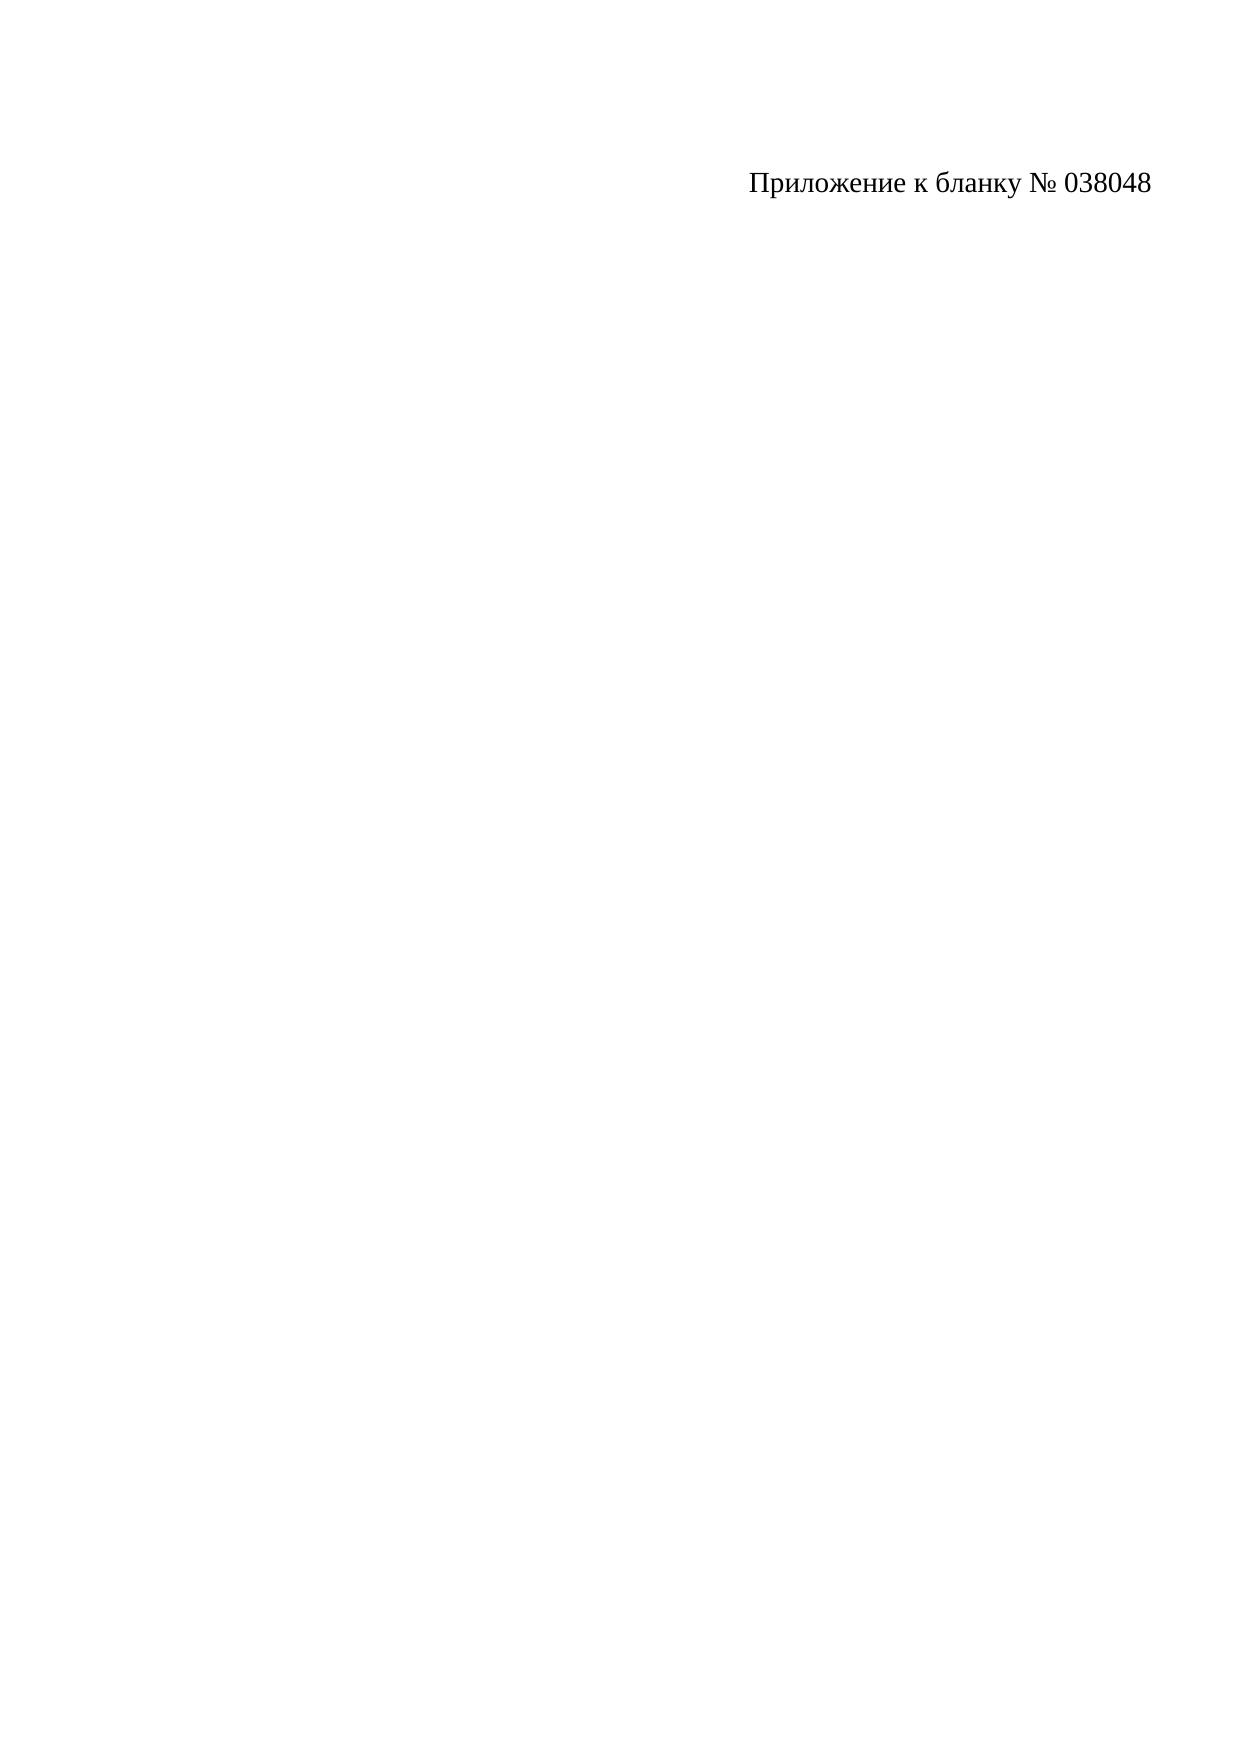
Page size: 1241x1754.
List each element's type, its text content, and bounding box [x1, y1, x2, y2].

text Приложение к бланку № 038048 [177, 165, 1152, 198]
